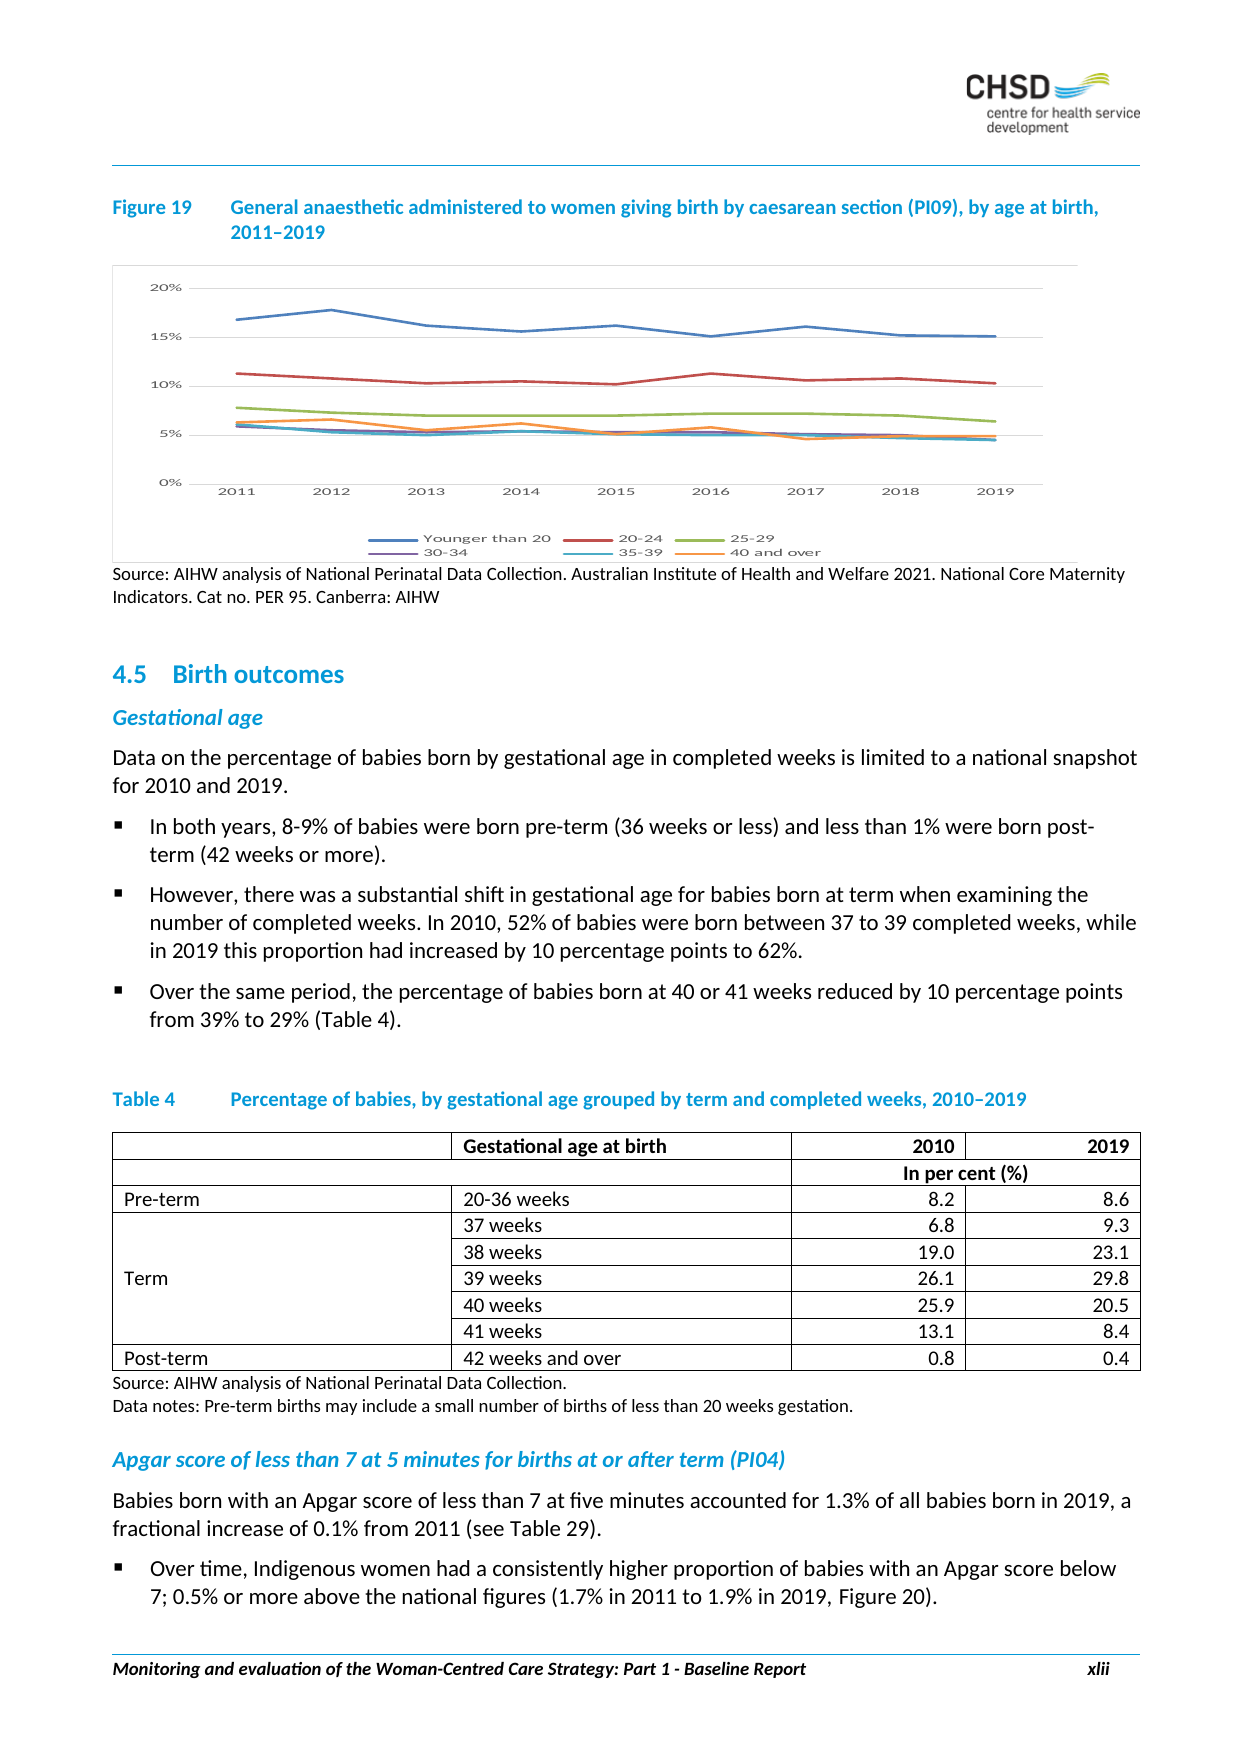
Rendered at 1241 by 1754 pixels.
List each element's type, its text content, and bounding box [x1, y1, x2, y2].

table_cell Term [113, 1213, 451, 1344]
table_cell 23.1 [966, 1239, 1140, 1264]
table_cell 0.8 [792, 1345, 965, 1370]
table_header 2010 [792, 1133, 965, 1159]
table_cell In per cent (%) [792, 1160, 1140, 1185]
table_header Gestational age at birth [452, 1133, 791, 1159]
picture [966, 73, 1140, 135]
text Source: AIHW analysis of National Perinatal Data Collection. [112, 1371, 1140, 1394]
table_cell 42 weeks and over [452, 1345, 791, 1370]
table_cell 6.8 [792, 1213, 965, 1238]
table_cell 9.3 [966, 1213, 1140, 1238]
table_cell 20-36 weeks [452, 1186, 791, 1212]
table_cell Pre-term [113, 1186, 451, 1212]
table_cell 41 weeks [452, 1319, 791, 1344]
table_header [113, 1133, 451, 1159]
table_cell 26.1 [792, 1266, 965, 1291]
table_cell 39 weeks [452, 1266, 791, 1291]
text Table 4 Percentage of babies, by gestational age grouped by term and completed weeks, 2010–2019 [112, 1086, 1140, 1111]
text Apgar score of less than 7 at 5 minutes for births at or after term (PI04) [112, 1445, 1140, 1473]
table_cell 25.9 [792, 1292, 965, 1317]
table_cell 0.4 [966, 1345, 1140, 1370]
table_cell 8.4 [966, 1319, 1140, 1344]
list Data on the percentage of babies born by gestational age in completed weeks is limited to a national snapshot for 2010 and 2019. [112, 743, 1140, 799]
table_cell 19.0 [792, 1239, 965, 1264]
table_header 2019 [966, 1133, 1140, 1159]
table_cell 37 weeks [452, 1213, 791, 1238]
text Over time, Indigenous women had a consistently higher proportion of babies with an Apgar score below 7; 0.5% or more above the national figures (1.7% in 2011 to 1.9% in 2019, Figure 20). [112, 1554, 1140, 1610]
text However, there was a substantial shift in gestational age for babies born at term when examining the number of completed weeks. In 2010, 52% of babies were born between 37 to 39 completed weeks, while in 2019 this proportion had increased by 10 percentage points to 62%. [112, 880, 1140, 964]
table_cell 38 weeks [452, 1239, 791, 1264]
text Over the same period, the percentage of babies born at 40 or 41 weeks reduced by 10 percentage points from 39% to 29% (Table 4). [112, 977, 1140, 1033]
table_cell 8.6 [966, 1186, 1140, 1212]
list Babies born with an Apgar score of less than 7 at five minutes accounted for 1.3% of all babies born in 2019, a fractional increase of 0.1% from 2011 (see Table 29). [112, 1486, 1140, 1542]
subtitle Birth outcomes [112, 657, 1140, 690]
text Gestational age [112, 703, 1140, 731]
table_cell 13.1 [792, 1319, 965, 1344]
text Figure 19 General anaesthetic administered to women giving birth by caesarean section (PI09), by age at birth, 2011–2019 [112, 194, 1140, 245]
table_cell [113, 1160, 791, 1185]
table_cell 29.8 [966, 1266, 1140, 1291]
table_cell 40 weeks [452, 1292, 791, 1317]
text Source: AIHW analysis of National Perinatal Data Collection. Australian Institute of Health and Welfare 2021. National Core Maternity Indicators. Cat no. PER 95. Canberra: AIHW [112, 563, 1140, 608]
table_cell Post-term [113, 1345, 451, 1370]
text Data notes: Pre-term births may include a small number of births of less than 20 weeks gestation. [112, 1394, 1140, 1417]
text In both years, 8-9% of babies were born pre-term (36 weeks or less) and less than 1% were born post-term (42 weeks or more). [112, 812, 1140, 868]
table_cell 8.2 [792, 1186, 965, 1212]
table_cell 20.5 [966, 1292, 1140, 1317]
